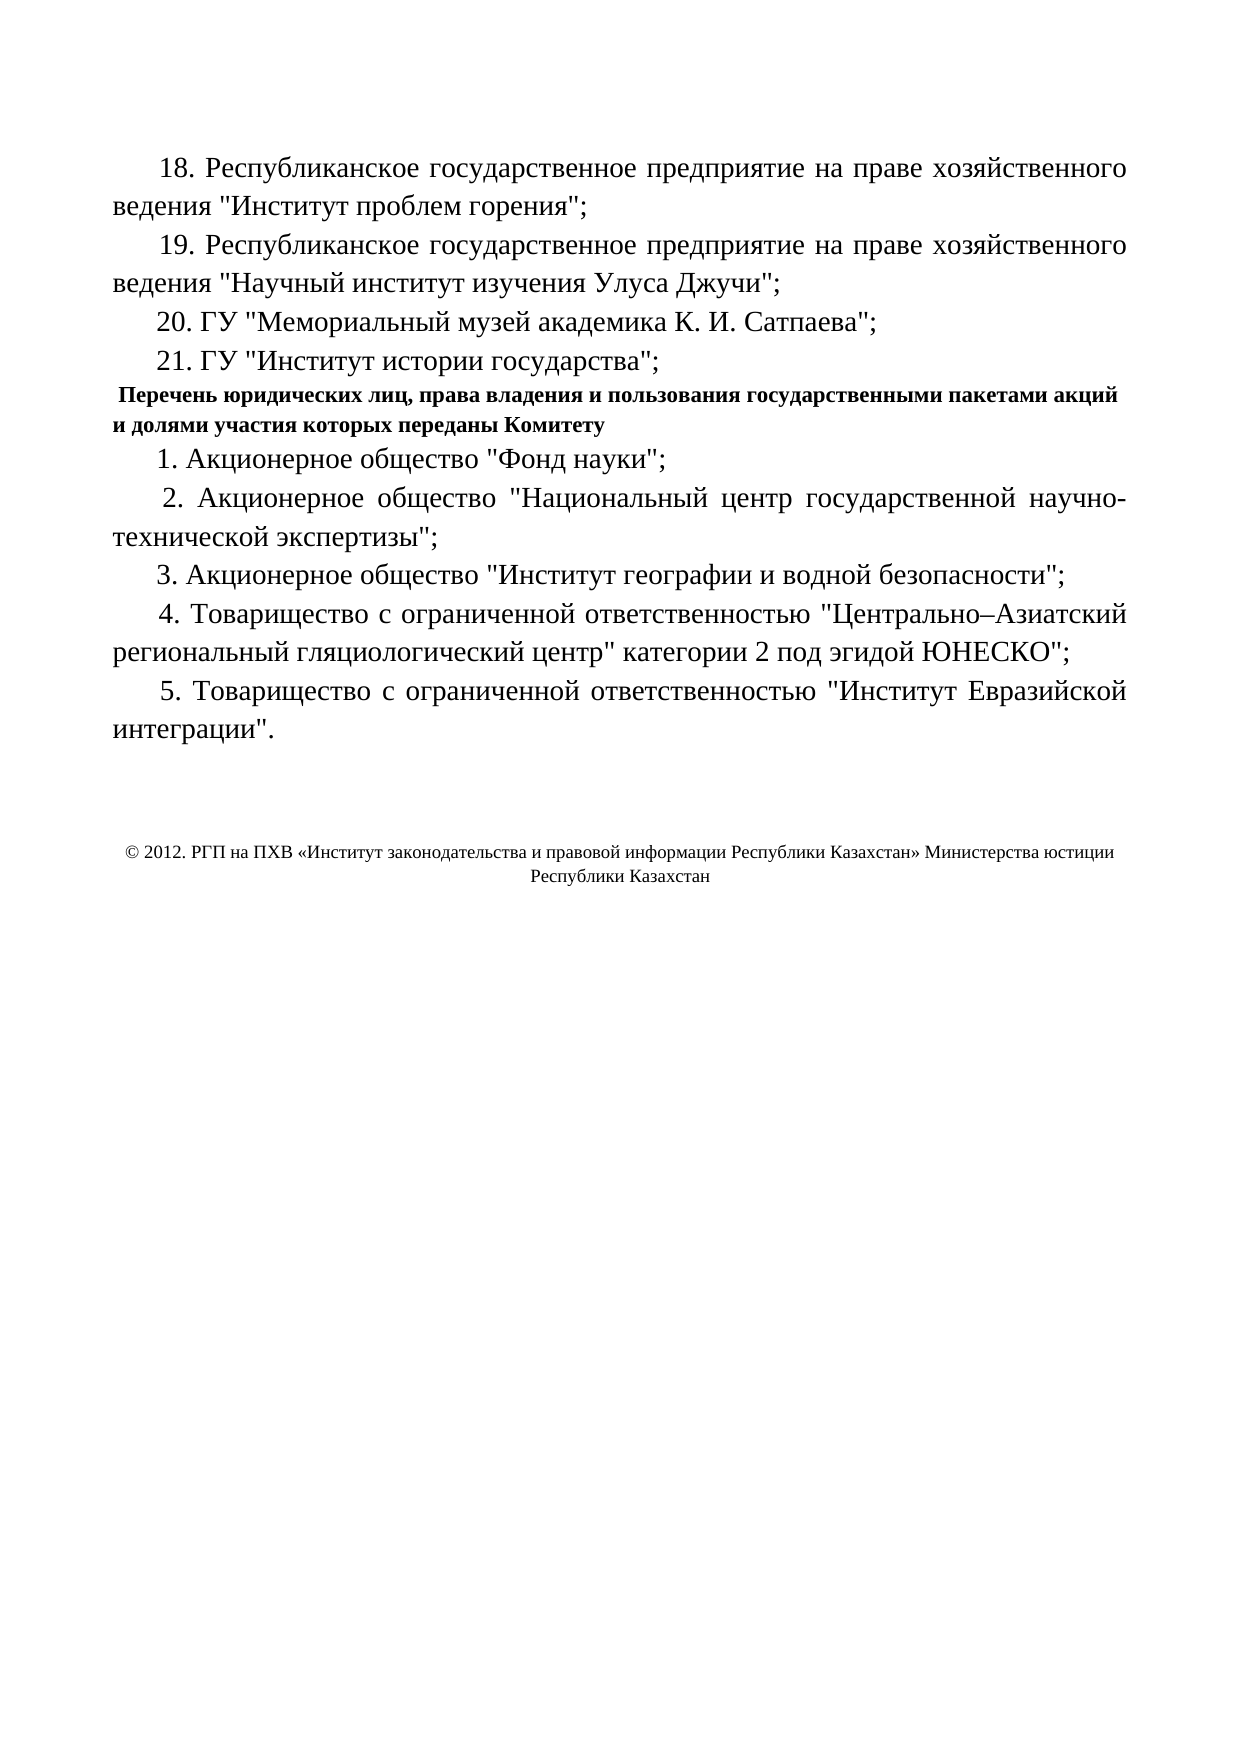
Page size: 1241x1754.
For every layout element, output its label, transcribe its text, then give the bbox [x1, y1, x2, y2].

text © 2012. РГП на ПХВ «Институт законодательства и правовой информации Республики Казахстан» Министерства юстиции Республики Казахстан [112, 841, 1128, 887]
text 21. ГУ "Институт истории государства"; [112, 343, 1128, 376]
text 18. Республиканское государственное предприятие на праве хозяйственного ведения "Институт проблем горения"; [112, 150, 1128, 222]
text 2. Акционерное общество "Национальный центр государственной научно-технической экспертизы"; [112, 480, 1128, 552]
text 5. Товарищество с ограниченной ответственностью "Институт Евразийской интеграции". [112, 673, 1128, 745]
text Перечень юридических лиц, права владения и пользования государственными пакетами акций и долями участия которых переданы Комитету [112, 381, 1128, 438]
text 1. Акционерное общество "Фонд науки"; [112, 442, 1128, 475]
text 20. ГУ "Мемориальный музей академика К. И. Сатпаева"; [112, 304, 1128, 338]
text 3. Акционерное общество "Институт географии и водной безопасности"; [112, 557, 1128, 591]
text 4. Товарищество с ограниченной ответственностью "Центрально–Азиатский региональный гляциологический центр" категории 2 под эгидой ЮНЕСКО"; [112, 596, 1128, 668]
text 19. Республиканское государственное предприятие на праве хозяйственного ведения "Научный институт изучения Улуса Джучи"; [112, 227, 1128, 299]
